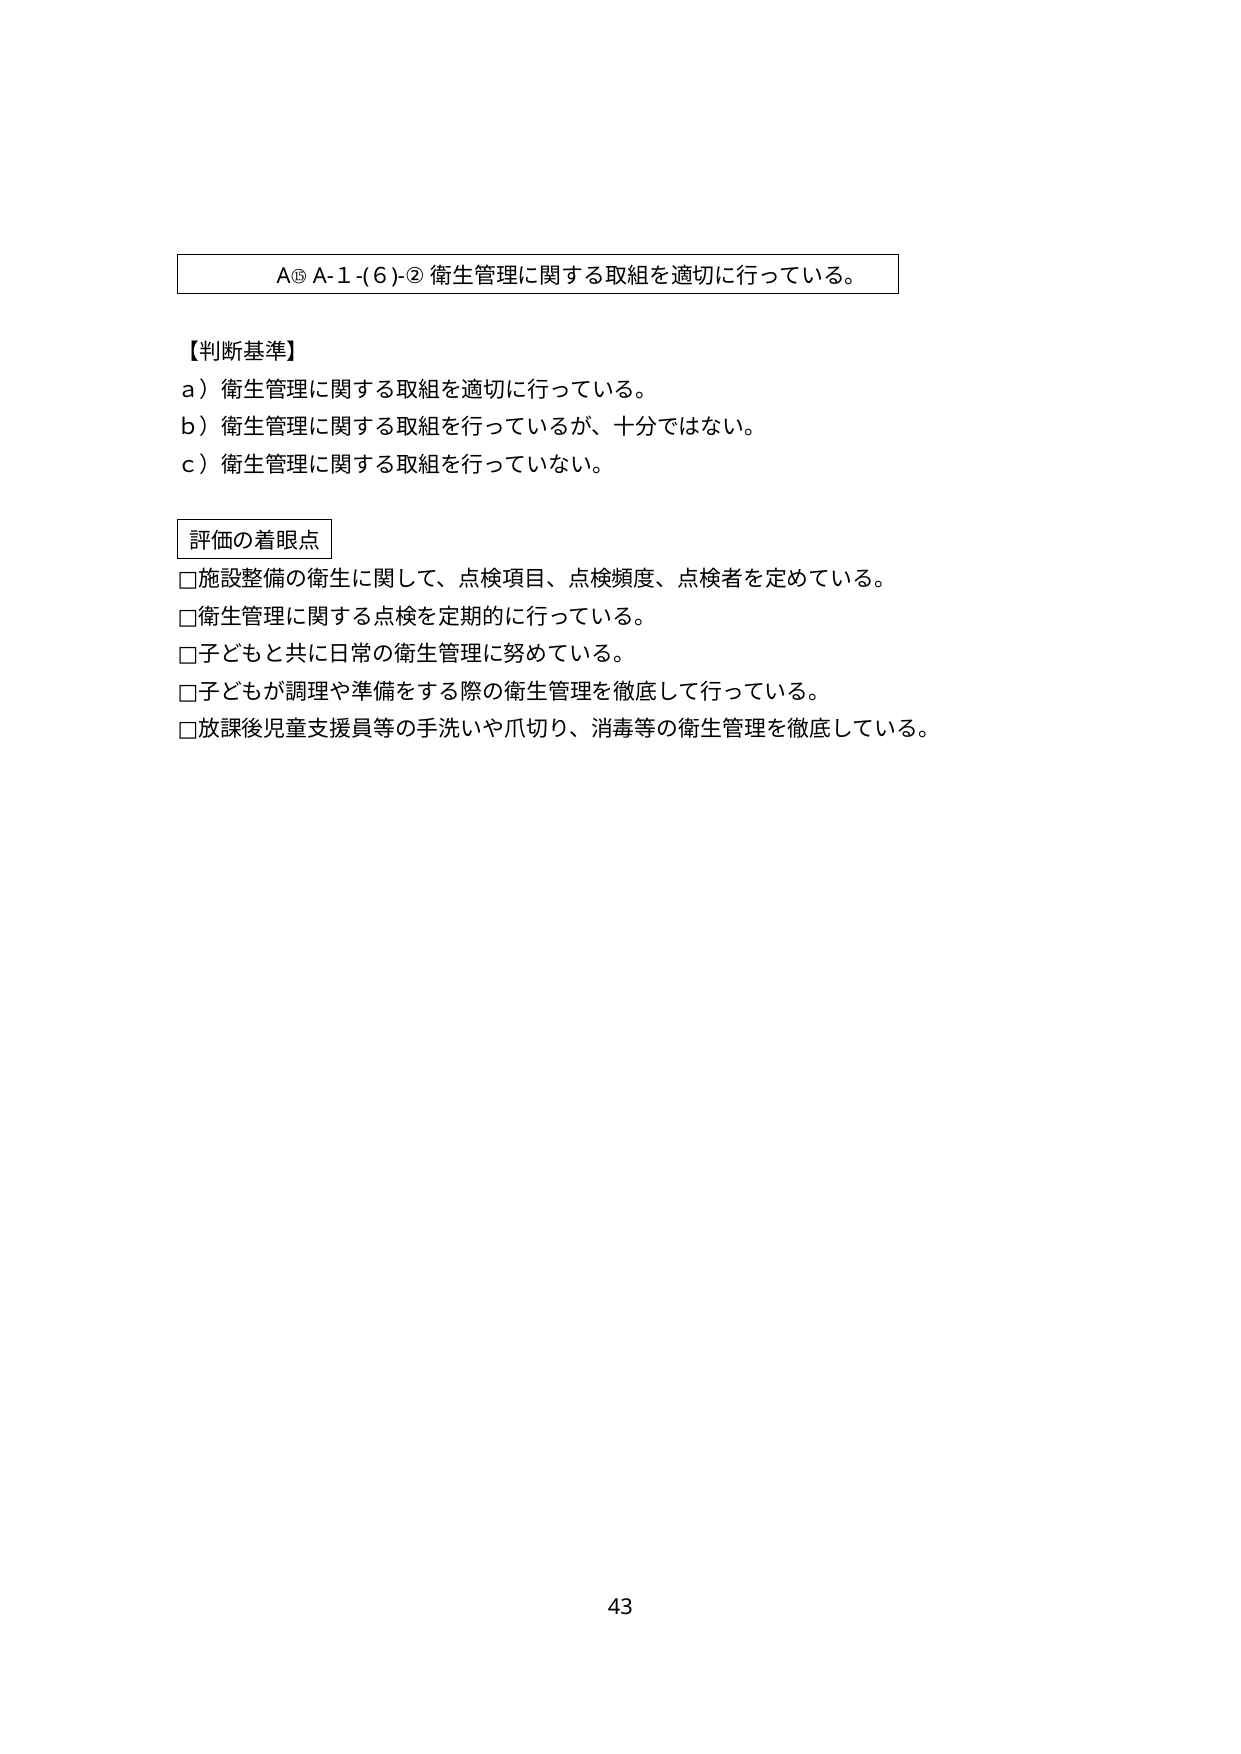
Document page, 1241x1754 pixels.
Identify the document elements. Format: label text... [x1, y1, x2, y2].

text □子どもが調理や準備をする際の衛生管理を徹底して行っている。 [177, 671, 1063, 708]
text 【判断基準】 [177, 331, 1063, 369]
text □衛生管理に関する点検を定期的に行っている。 [177, 596, 1063, 633]
table_header A⑮ A-１-(６)-② 衛生管理に関する取組を適切に行っている。 [178, 255, 898, 293]
text □放課後児童支援員等の手洗いや爪切り、消毒等の衛生管理を徹底している。 [177, 708, 1063, 746]
text ｃ）衛生管理に関する取組を行っていない。 [177, 444, 1063, 481]
text ａ）衛生管理に関する取組を適切に行っている。 [177, 369, 1063, 406]
table_header 評価の着眼点 [178, 520, 331, 557]
text ｂ）衛生管理に関する取組を行っているが、十分ではない。 [177, 406, 1063, 444]
text □子どもと共に日常の衛生管理に努めている。 [177, 633, 1063, 671]
text □施設整備の衛生に関して、点検項目、点検頻度、点検者を定めている。 [177, 558, 1063, 596]
